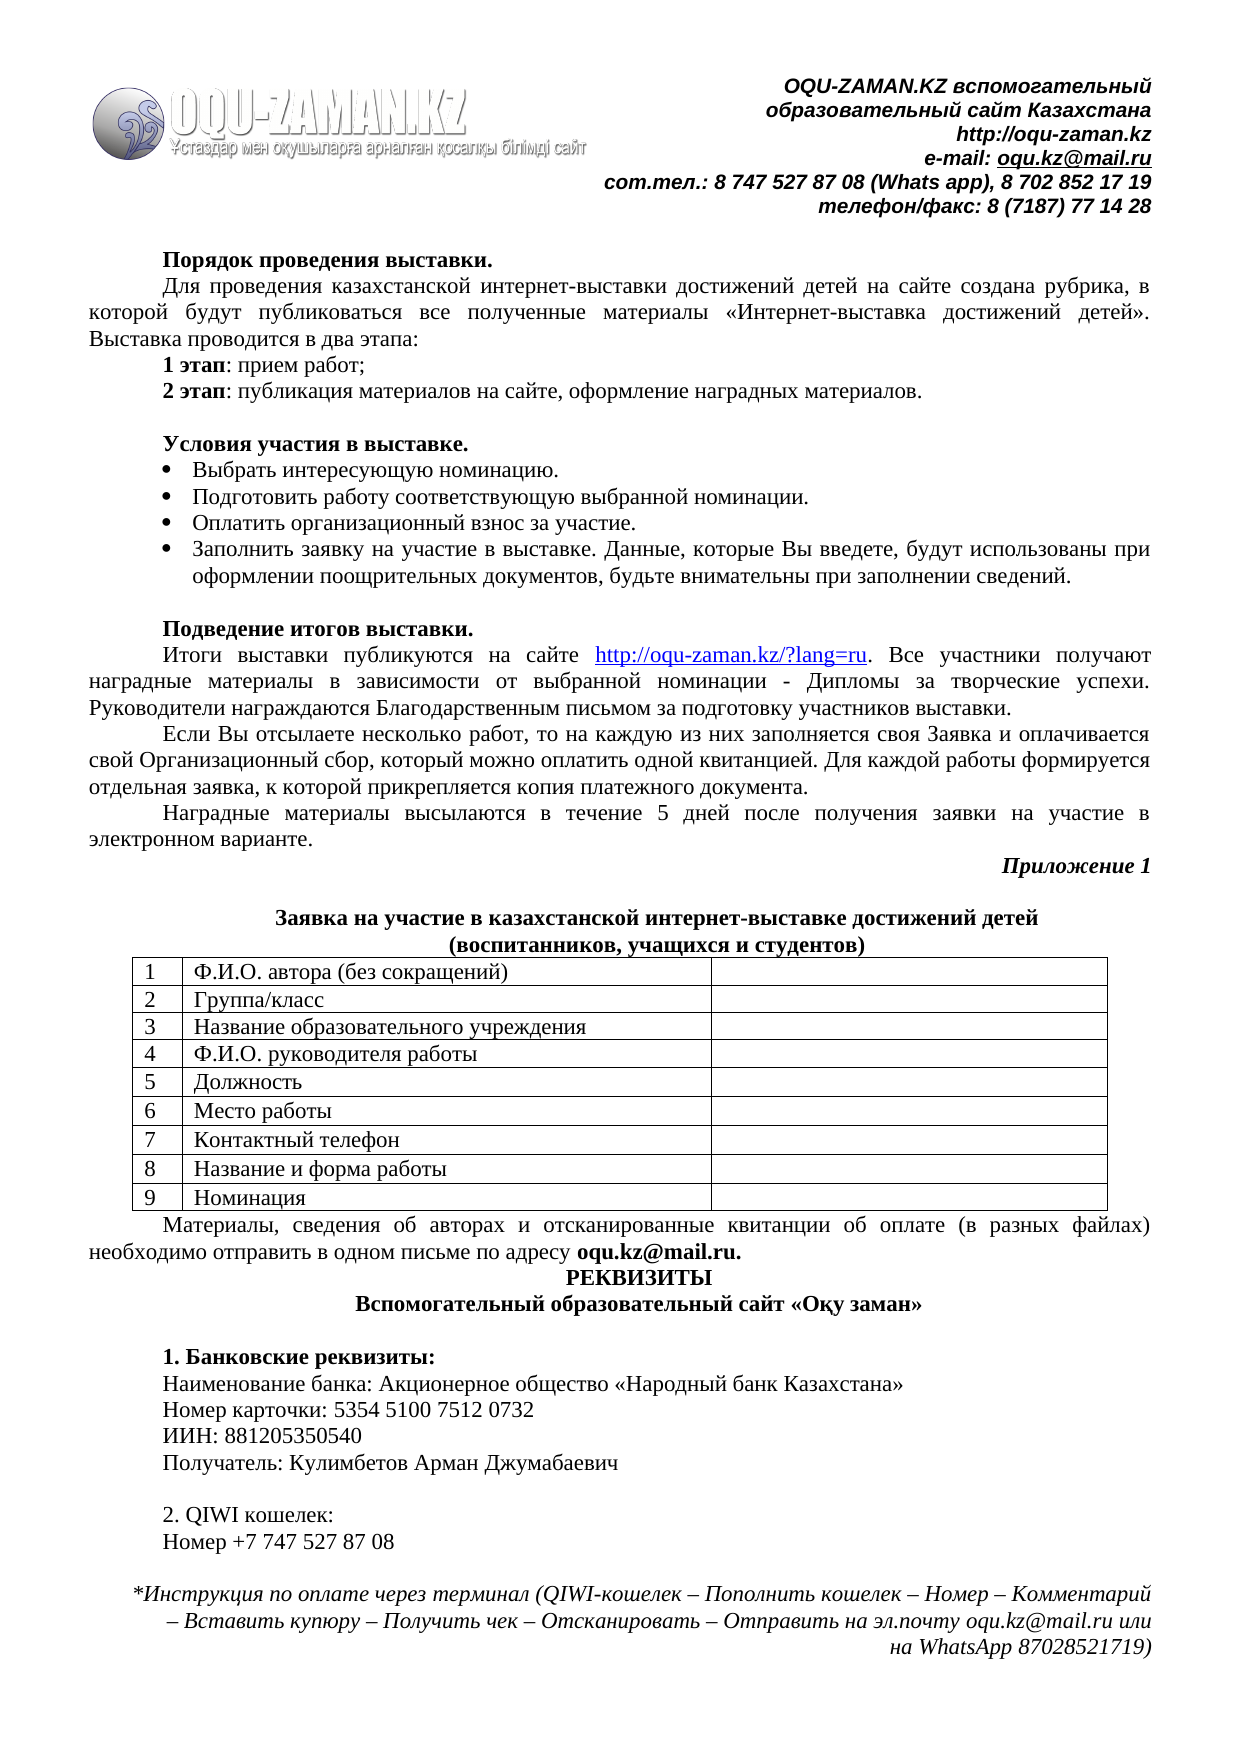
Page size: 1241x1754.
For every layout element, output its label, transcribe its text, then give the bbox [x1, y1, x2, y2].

text Для проведения казахстанской интернет-выставки достижений детей на сайте создана рубрика, в которой будут публиковаться все полученные материалы «Интернет-выставка достижений детей». Выставка проводится в два этапа: [89, 272, 1152, 351]
table_cell [712, 1068, 1107, 1096]
table_cell 9 [133, 1184, 182, 1210]
text *Инструкция по оплате через терминал (QIWI-кошелек – Пополнить кошелек – Номер – Комментарий – Вставить купюру – Получить чек – Отсканировать – Отправить на эл.почту oqu.kz@mail.ru или на WhatsApp 87028521719) [126, 1580, 1152, 1659]
table_cell 3 [133, 1013, 182, 1039]
table_cell [712, 1040, 1107, 1067]
text 1 этап: прием работ; [89, 351, 1152, 377]
text 2. QIWI кошелек: [162, 1501, 1152, 1528]
text Порядок проведения выставки. [89, 246, 1152, 272]
list Подготовить работу соответствующую выбранной номинации. [162, 483, 1152, 509]
table_cell [712, 1097, 1107, 1125]
picture [86, 85, 589, 161]
table_cell 2 [133, 986, 182, 1012]
table_cell [712, 1155, 1107, 1183]
table_cell [712, 1184, 1107, 1210]
table_cell [712, 1013, 1107, 1039]
table_cell Ф.И.О. руководителя работы [183, 1040, 711, 1067]
text 2 этап: публикация материалов на сайте, оформление наградных материалов. [89, 377, 1152, 404]
text Номер +7 747 527 87 08 [162, 1528, 1152, 1554]
text Итоги выставки публикуются на сайте http://oqu-zaman.kz/?lang=ru. Все участники получают наградные материалы в зависимости от выбранной номинации - Дипломы за творческие успехи. Руководители награждаются Благодарственным письмом за подготовку участников выставки. [89, 641, 1152, 720]
table_cell 8 [133, 1155, 182, 1183]
table_cell Название и форма работы [183, 1155, 711, 1183]
table_cell Контактный телефон [183, 1126, 711, 1154]
table_cell Место работы [183, 1097, 711, 1125]
text Заявка на участие в казахстанской интернет-выставке достижений детей [89, 904, 1152, 931]
list Выбрать интересующую номинацию. [162, 456, 1152, 483]
table_cell Группа/класс [183, 986, 711, 1012]
table_cell [712, 986, 1107, 1012]
table_cell 5 [133, 1068, 182, 1096]
text Приложение 1 [89, 852, 1152, 878]
table_cell 7 [133, 1126, 182, 1154]
table_header 1 [133, 958, 182, 984]
table_cell 4 [133, 1040, 182, 1067]
table_header [712, 958, 1107, 984]
text Условия участия в выставке. [89, 430, 1152, 456]
text Если Вы отсылаете несколько работ, то на каждую из них заполняется своя Заявка и оплачивается свой Организационный сбор, который можно оплатить одной квитанцией. Для каждой работы формируется отдельная заявка, к которой прикрепляется копия платежного документа. [89, 720, 1152, 799]
list Заполнить заявку на участие в выставке. Данные, которые Вы введете, будут использованы при оформлении поощрительных документов, будьте внимательны при заполнении сведений. [162, 536, 1152, 588]
table_cell Номинация [183, 1184, 711, 1210]
list Оплатить организационный взнос за участие. [162, 509, 1152, 536]
text Наградные материалы высылаются в течение 5 дней после получения заявки на участие в электронном варианте. [89, 799, 1152, 852]
text Получатель: Кулимбетов Арман Джумабаевич [162, 1449, 1152, 1475]
text Подведение итогов выставки. [89, 614, 1152, 641]
table_cell [712, 1126, 1107, 1154]
table_header Ф.И.О. автора (без сокращений) [183, 958, 711, 984]
table_cell 6 [133, 1097, 182, 1125]
text ИИН: 881205350540 [162, 1422, 1152, 1449]
text РЕКВИЗИТЫ [126, 1264, 1152, 1291]
text (воспитанников, учащихся и студентов) [89, 931, 1152, 957]
text Наименование банка: Акционерное общество «Народный банк Казахстана» [162, 1369, 1152, 1396]
table_cell Должность [183, 1068, 711, 1096]
text Вспомогательный образовательный сайт «Оқу заман» [126, 1291, 1152, 1317]
text Материалы, сведения об авторах и отсканированные квитанции об оплате (в разных файлах) необходимо отправить в одном письме по адресу oqu.kz@mail.ru. [89, 1211, 1152, 1264]
table_cell Название образовательного учреждения [183, 1013, 711, 1039]
text 1. Банковские реквизиты: [162, 1343, 1152, 1369]
text Номер карточки: 5354 5100 7512 0732 [162, 1396, 1152, 1422]
